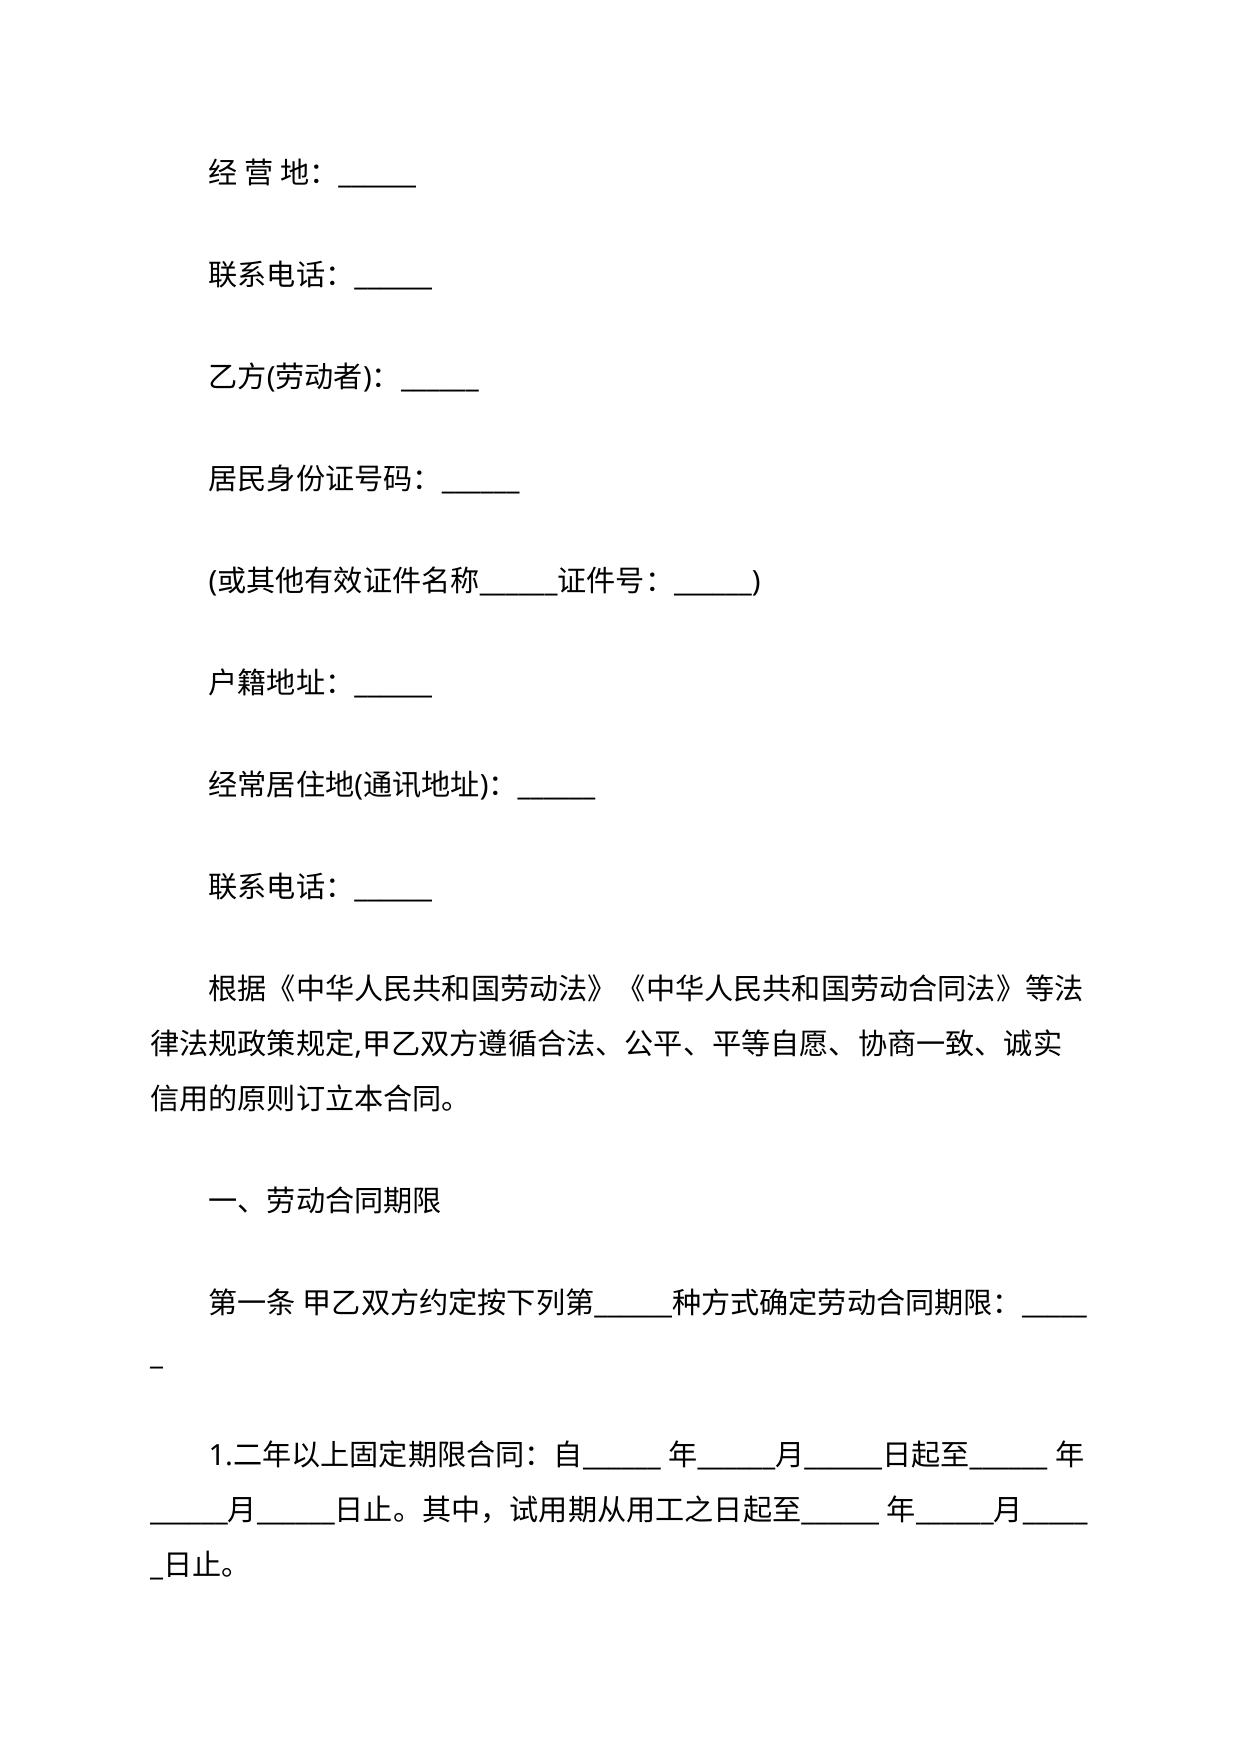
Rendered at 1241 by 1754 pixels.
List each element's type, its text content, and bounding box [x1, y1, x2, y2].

text 第一条 甲乙双方约定按下列第______种方式确定劳动合同期限：______ [150, 1279, 1090, 1373]
text 经 营 地：______ [150, 150, 1090, 192]
text 一、劳动合同期限 [150, 1177, 1090, 1220]
text 根据《中华人民共和国劳动法》《中华人民共和国劳动合同法》等法律法规政策规定,甲乙双方遵循合法、公平、平等自愿、协商一致、诚实信用的原则订立本合同。 [150, 966, 1090, 1118]
text 联系电话：______ [150, 864, 1090, 906]
text 经常居住地(通讯地址)：______ [150, 762, 1090, 804]
text 联系电话：______ [150, 252, 1090, 294]
text 户籍地址：______ [150, 660, 1090, 702]
text 1.二年以上固定期限合同：自______ 年______月______日起至______ 年______月______日止。其中，试用期从用工之日起至______ 年______月______日止。 [150, 1432, 1090, 1584]
text 乙方(劳动者)：______ [150, 354, 1090, 396]
text 居民身份证号码：______ [150, 456, 1090, 498]
text (或其他有效证件名称______证件号：______) [150, 558, 1090, 600]
